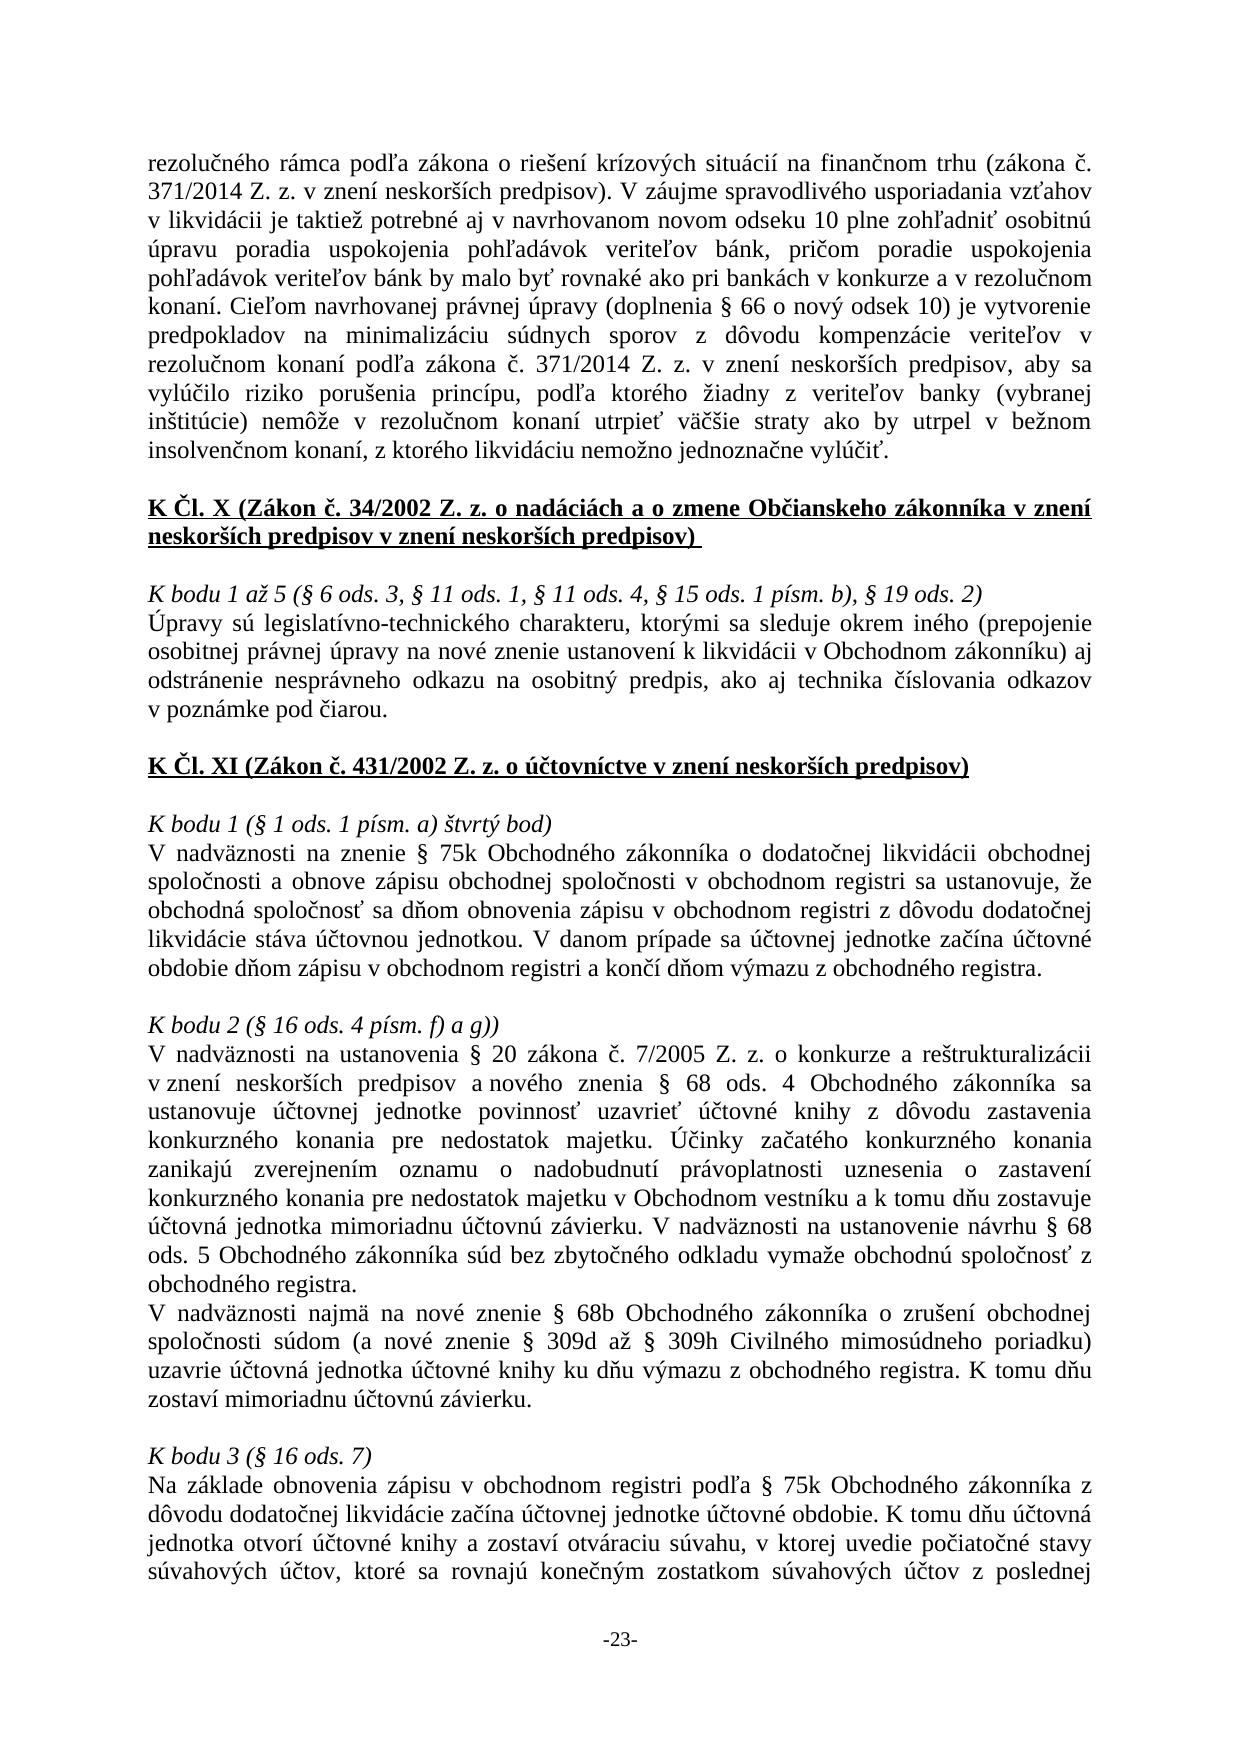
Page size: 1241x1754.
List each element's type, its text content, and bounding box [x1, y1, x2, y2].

text V nadväznosti najmä na nové znenie § 68b Obchodného zákonníka o zrušení obchodnej spoločnosti súdom (a nové znenie § 309d až § 309h Civilného mimosúdneho poriadku) uzavrie účtovná jednotka účtovné knihy ku dňu výmazu z obchodného registra. K tomu dňu zostaví mimoriadnu účtovnú závierku. [148, 1298, 1093, 1413]
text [148, 148, 1093, 464]
text K bodu 3 (§ 16 ods. 7) [148, 1441, 1093, 1470]
text K Čl. XI (Zákon č. 431/2002 Z. z. o účtovníctve v znení neskorších predpisov) [148, 751, 1093, 780]
text K bodu 1 (§ 1 ods. 1 písm. a) štvrtý bod) [148, 809, 1093, 838]
text Úpravy sú legislatívno-technického charakteru, ktorými sa sleduje okrem iného (prepojenie osobitnej právnej úpravy na nové znenie ustanovení k likvidácii v Obchodnom zákonníku) aj odstránenie nesprávneho odkazu na osobitný predpis, ako aj technika číslovania odkazov v poznámke pod čiarou. [148, 608, 1093, 723]
text V nadväznosti na ustanovenia § 20 zákona č. 7/2005 Z. z. o konkurze a reštrukturalizácii v znení neskorších predpisov a nového znenia § 68 ods. 4 Obchodného zákonníka sa ustanovuje účtovnej jednotke povinnosť uzavrieť účtovné knihy z dôvodu zastavenia konkurzného konania pre nedostatok majetku. Účinky začatého konkurzného konania zanikajú zverejnením oznamu o nadobudnutí právoplatnosti uznesenia o zastavení konkurzného konania pre nedostatok majetku v Obchodnom vestníku a k tomu dňu zostavuje účtovná jednotka mimoriadnu účtovnú závierku. V nadväznosti na ustanovenie návrhu § 68 ods. 5 Obchodného zákonníka súd bez zbytočného odkladu vymaže obchodnú spoločnosť z obchodného registra. [148, 1039, 1093, 1298]
text K Čl. X (Zákon č. 34/2002 Z. z. o nadáciách a o zmene Občianskeho zákonníka v znení neskorších predpisov v znení neskorších predpisov) [148, 493, 1093, 550]
text K bodu 2 (§ 16 ods. 4 písm. f) a g)) [148, 1010, 1093, 1039]
text K bodu 1 až 5 (§ 6 ods. 3, § 11 ods. 1, § 11 ods. 4, § 15 ods. 1 písm. b), § 19 ods. 2) [148, 579, 1093, 608]
text V nadväznosti na znenie § 75k Obchodného zákonníka o dodatočnej likvidácii obchodnej spoločnosti a obnove zápisu obchodnej spoločnosti v obchodnom registri sa ustanovuje, že obchodná spoločnosť sa dňom obnovenia zápisu v obchodnom registri z dôvodu dodatočnej likvidácie stáva účtovnou jednotkou. V danom prípade sa účtovnej jednotke začína účtovné obdobie dňom zápisu v obchodnom registri a končí dňom výmazu z obchodného registra. [148, 838, 1093, 981]
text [148, 1470, 1093, 1585]
